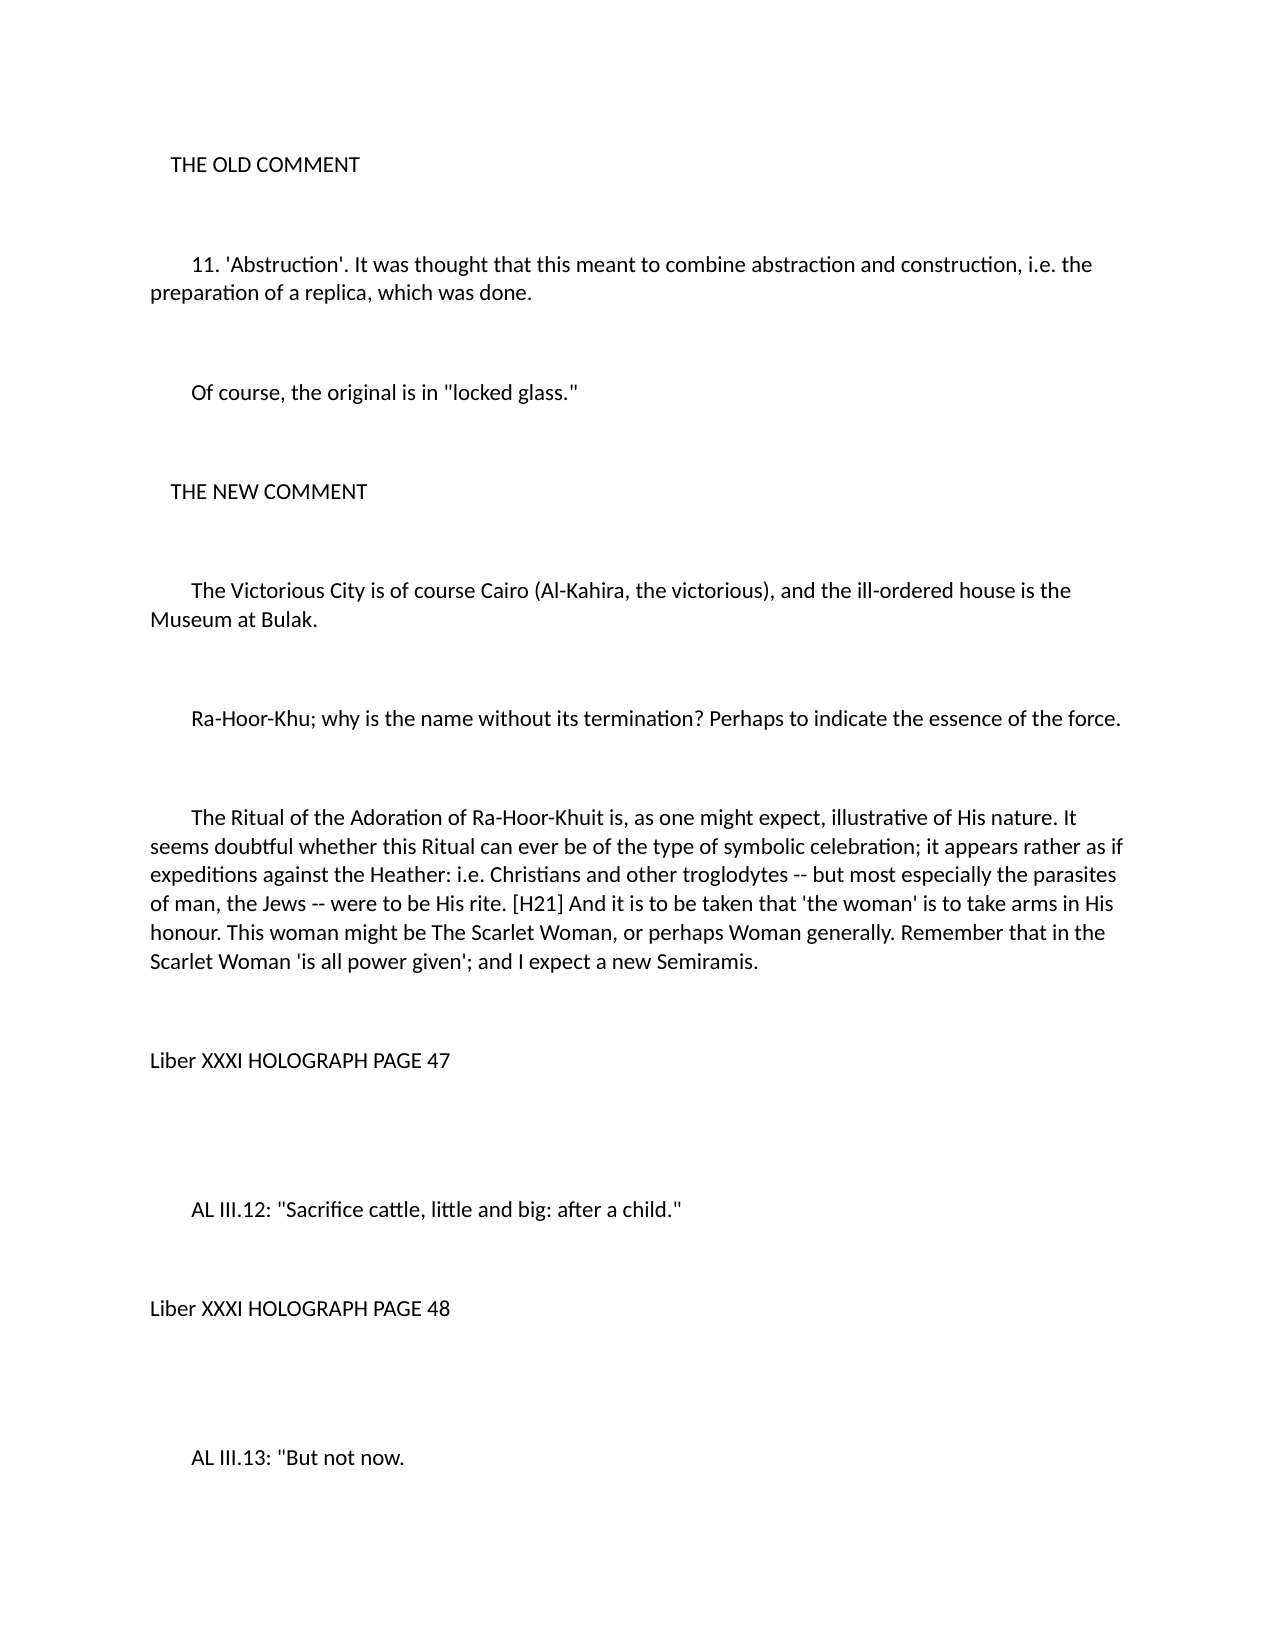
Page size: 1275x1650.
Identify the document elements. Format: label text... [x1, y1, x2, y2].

text The Ritual of the Adoration of Ra-Hoor-Khuit is, as one might expect, illustrative of His nature. It seems doubtful whether this Ritual can ever be of the type of symbolic celebration; it appears rather as if expeditions against the Heather: i.e. Christians and other troglodytes -- but most especially the parasites of man, the Jews -- were to be His rite. [H21] And it is to be taken that 'the woman' is to take arms in His honour. This woman might be The Scarlet Woman, or perhaps Woman generally. Remember that in the Scarlet Woman 'is all power given'; and I expect a new Semiramis. [150, 802, 1125, 975]
text THE NEW COMMENT [150, 476, 1125, 505]
text Of course, the original is in "locked glass." [150, 377, 1125, 406]
text Liber XXXI HOLOGRAPH PAGE 47 [150, 1045, 1125, 1074]
text THE OLD COMMENT [150, 150, 1125, 179]
text AL III.13: "But not now. [150, 1442, 1125, 1471]
text 11. 'Abstruction'. It was thought that this meant to combine abstraction and construction, i.e. the preparation of a replica, which was done. [150, 249, 1125, 307]
text Liber XXXI HOLOGRAPH PAGE 48 [150, 1293, 1125, 1322]
text AL III.12: "Sacrifice cattle, little and big: after a child." [150, 1194, 1125, 1223]
text The Victorious City is of course Cairo (Al-Kahira, the victorious), and the ill-ordered house is the Museum at Bulak. [150, 575, 1125, 633]
text Ra-Hoor-Khu; why is the name without its termination? Perhaps to indicate the essence of the force. [150, 703, 1125, 732]
